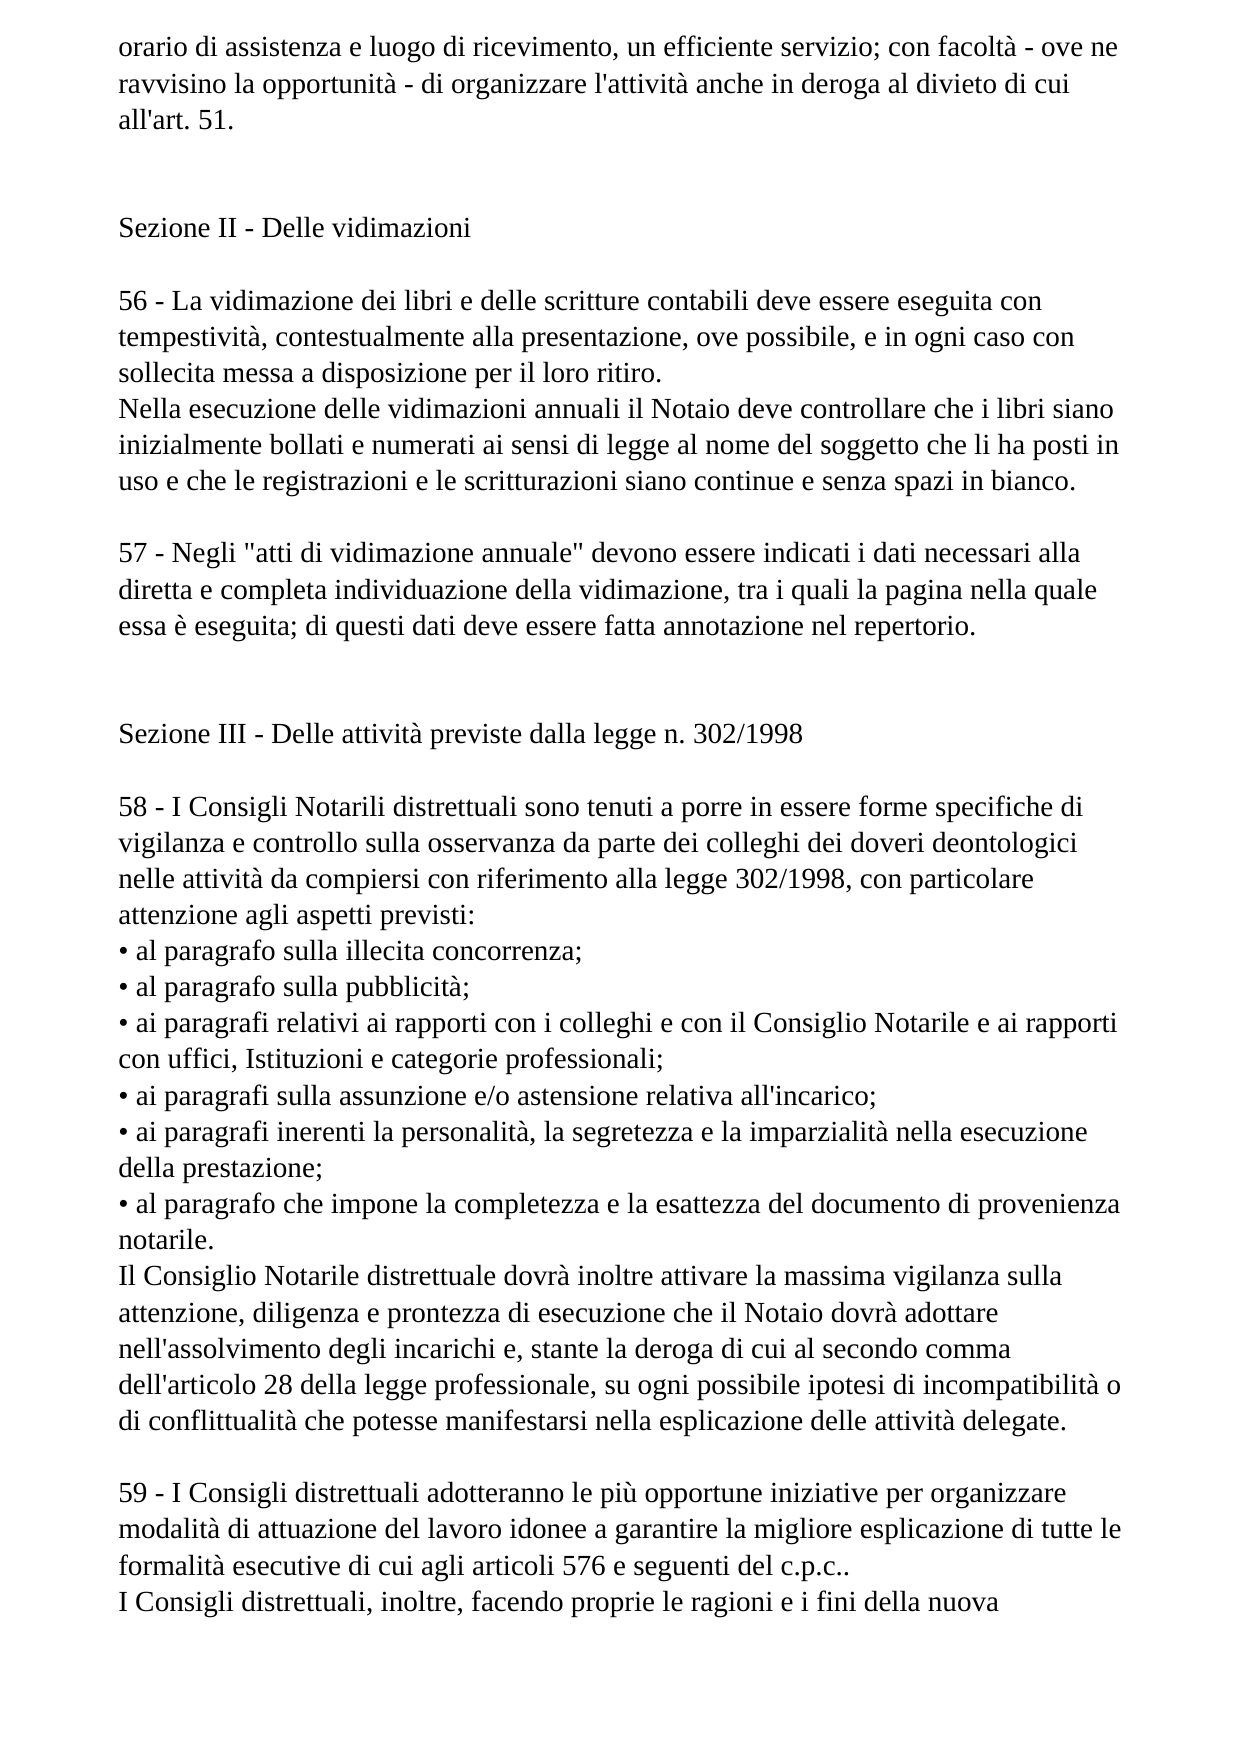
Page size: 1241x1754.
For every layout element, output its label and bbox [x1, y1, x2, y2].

text [118, 29, 1122, 1617]
